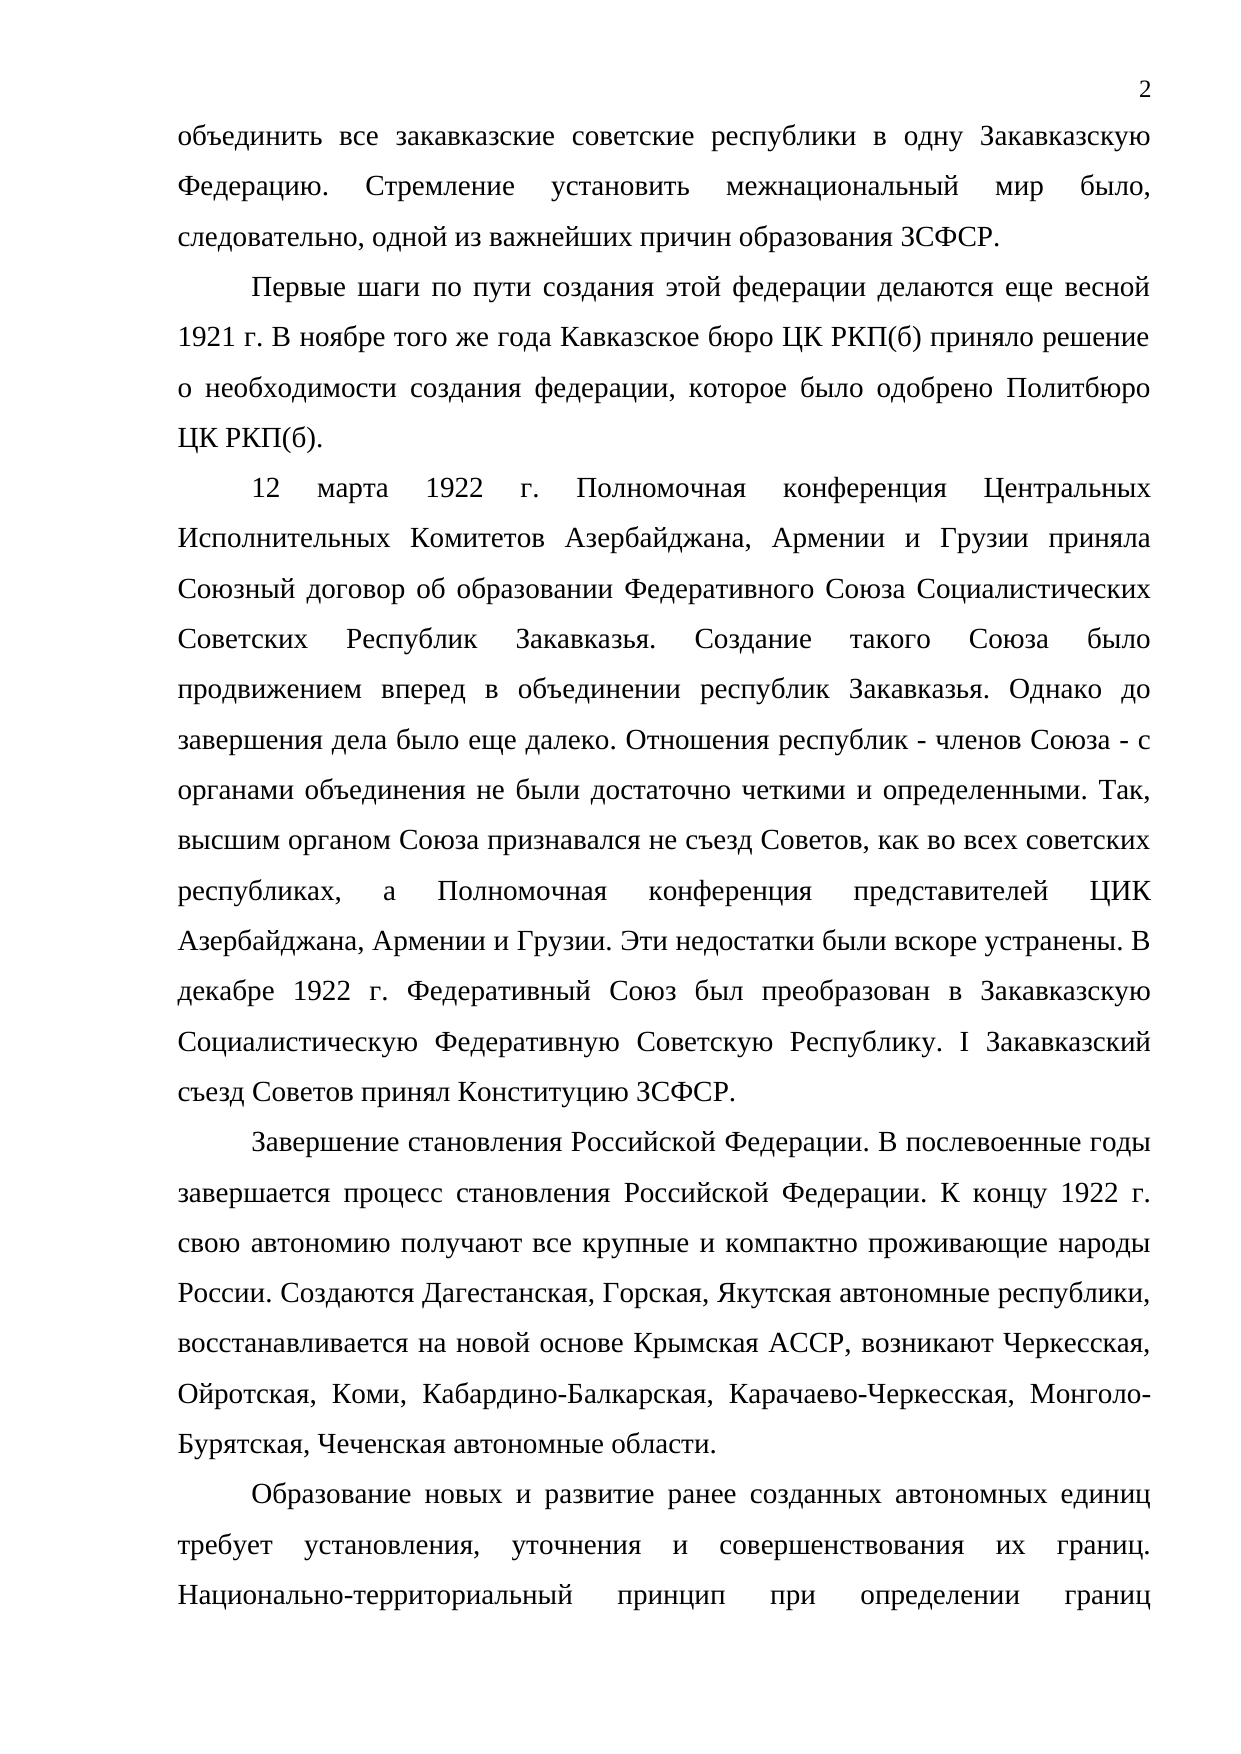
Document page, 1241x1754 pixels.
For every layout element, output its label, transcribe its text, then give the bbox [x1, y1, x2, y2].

text Завершение становления Российской Федерации. В послевоенные годы завершается процесс становления Российской Федерации. К концу . свою автономию получают все крупные и компактно проживающие народы России. Создаются Дагестанская, Горская, Якутская автономные республики, восстанавливается на новой основе Крымская АССР, возникают Черкесская, Ойротская, Коми, Кабардино-Балкарская, Карачаево-Черкесская, Монголо-Бурятская, Чеченская автономные области. [177, 1124, 1152, 1460]
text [177, 1477, 1152, 1611]
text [177, 118, 1152, 252]
text 12 марта . Полномочная конференция Центральных Исполнительных Комитетов Азербайджана, Армении и Грузии приняла Союзный договор об образовании Федеративного Союза Социалистических Советских Республик Закавказья. Создание такого Союза было продвижением вперед в объединении республик Закавказья. Однако до завершения дела было еще далеко. Отношения республик - членов Союза - с органами объединения не были достаточно четкими и определенными. Так, высшим органом Союза признавался не съезд Советов, как во всех советских республиках, а Полномочная конференция представителей ЦИК Азербайджана, Армении и Грузии. Эти недостатки были вскоре устранены. В декабре . Федеративный Союз был преобразован в Закавказскую Социалистическую Федеративную Советскую Республику. I Закавказский съезд Советов принял Конституцию ЗСФСР. [177, 470, 1152, 1108]
text Первые шаги по пути создания этой федерации делаются еще весной . В ноябре того же года Кавказское бюро ЦК РКП(б) приняло решение о необходимости создания федерации, которое было одобрено Политбюро ЦК РКП(б). [177, 269, 1152, 453]
